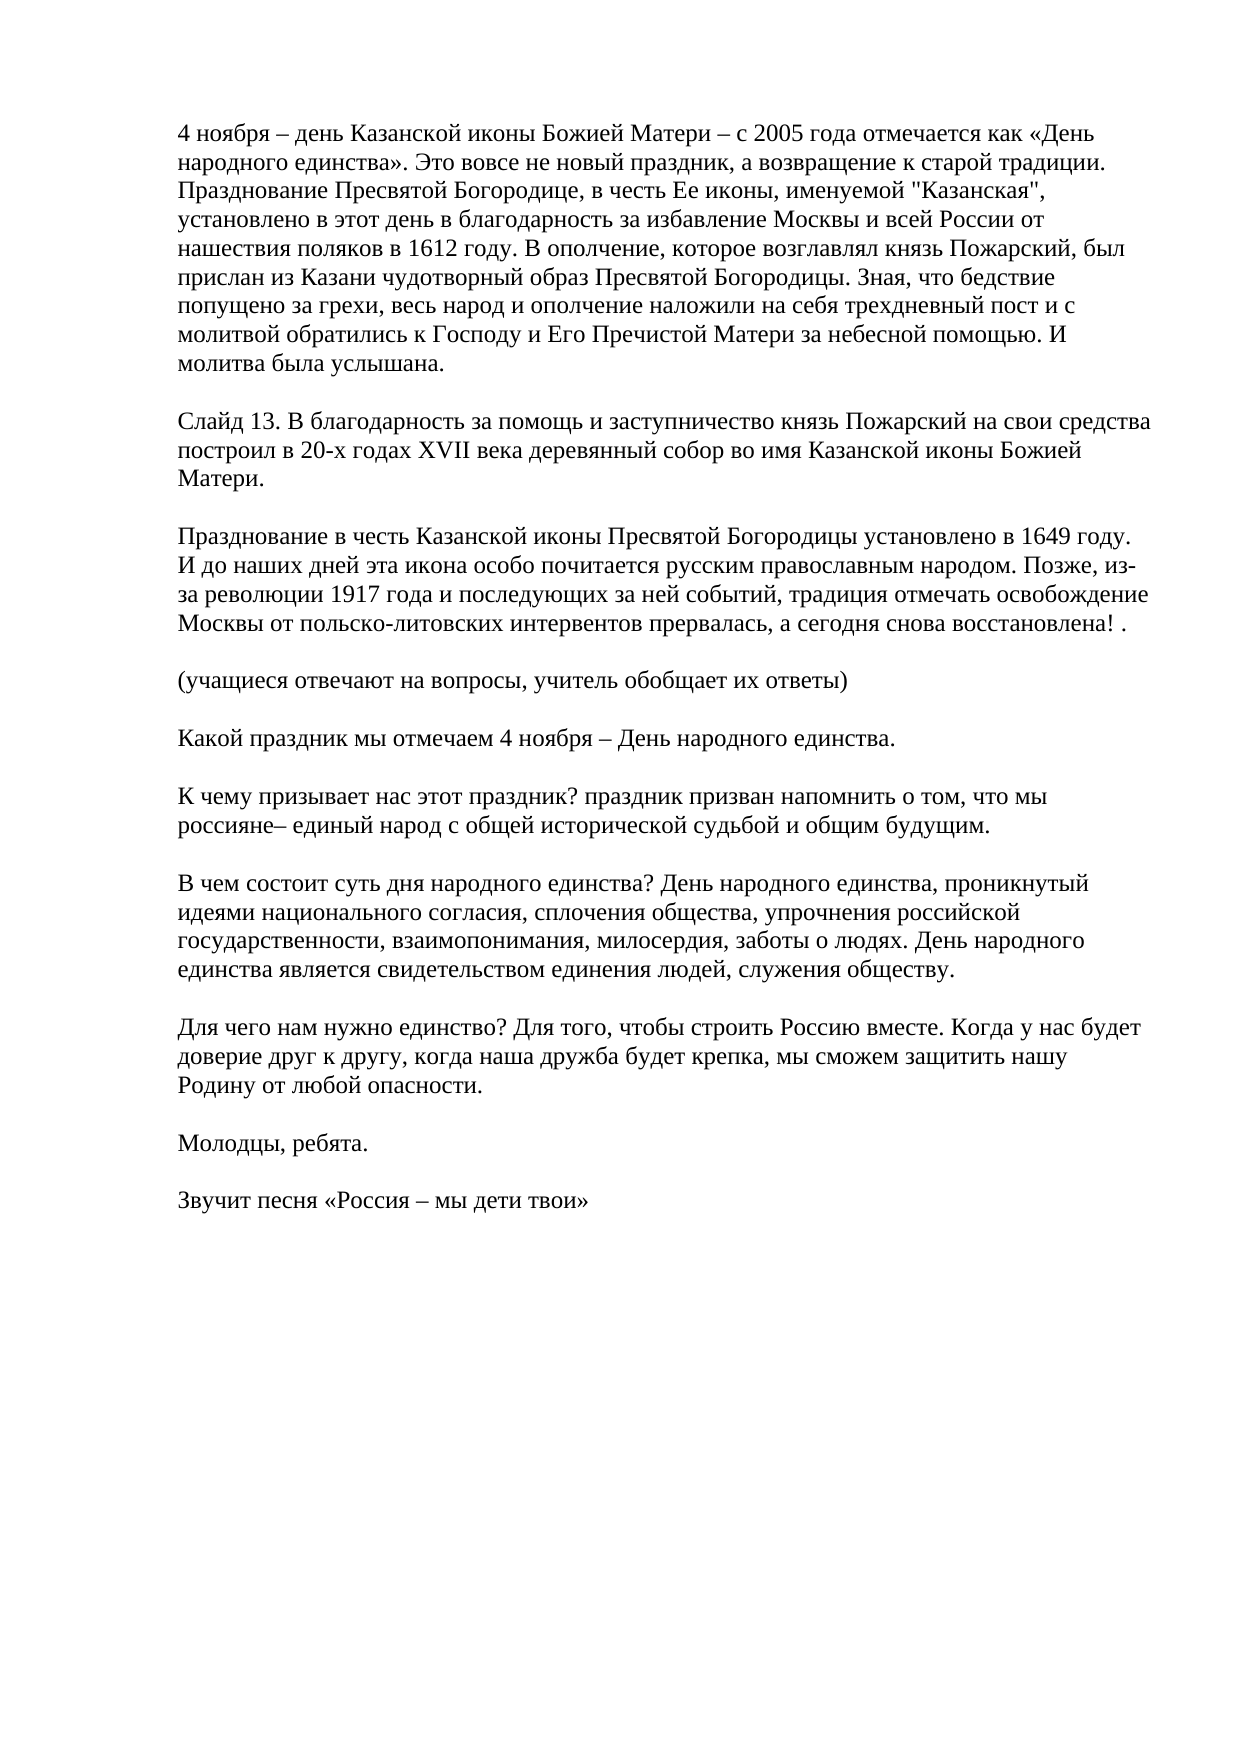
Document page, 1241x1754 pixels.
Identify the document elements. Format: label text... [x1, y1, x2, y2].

text Слайд 13. В благодарность за помощь и заступничество князь Пожарский на свои средства построил в 20-х годах XVII века деревянный собор во имя Казанской иконы Божией Матери. [177, 406, 1152, 492]
text Молодцы, ребята. [177, 1128, 1152, 1156]
text В чем состоит суть дня народного единства? День народного единства, проникнутый идеями национального согласия, сплочения общества, упрочнения российской государственности, взаимопонимания, милосердия, заботы о людях. День народного единства является свидетельством единения людей, служения обществу. [177, 868, 1152, 983]
text Какой праздник мы отмечаем 4 ноября – День народного единства. [177, 723, 1152, 752]
text Звучит песня «Россия – мы дети твои» [177, 1186, 1152, 1214]
text К чему призывает нас этот праздник? праздник призван напомнить о том, что мы россияне– единый народ с общей исторической судьбой и общим будущим. [177, 781, 1152, 839]
text Для чего нам нужно единство? Для того, чтобы строить Россию вместе. Когда у нас будет доверие друг к другу, когда наша дружба будет крепка, мы сможем защитить нашу Родину от любой опасности. [177, 1012, 1152, 1098]
text (учащиеся отвечают на вопросы, учитель обобщает их ответы) [177, 666, 1152, 694]
text 4 ноября – день Казанской иконы Божией Матери – с 2005 года отмечается как «День народного единства». Это вовсе не новый праздник, а возвращение к старой традиции. Празднование Пресвятой Богородице, в честь Ее иконы, именуемой "Казанская", установлено в этот день в благодарность за избавление Москвы и всей России от нашествия поляков в 1612 году. В ополчение, которое возглавлял князь Пожарский, был прислан из Казани чудотворный образ Пресвятой Богородицы. Зная, что бедствие попущено за грехи, весь народ и ополчение наложили на себя трехдневный пост и с молитвой обратились к Господу и Его Пречистой Матери за небесной помощью. И молитва была услышана. [177, 118, 1152, 377]
text Празднование в честь Казанской иконы Пресвятой Богородицы установлено в 1649 году. И до наших дней эта икона особо почитается русским православным народом. Позже, из-за революции 1917 года и последующих за ней событий, традиция отмечать освобождение Москвы от польско-литовских интервентов прервалась, а сегодня снова восстановлена! . [177, 521, 1152, 636]
